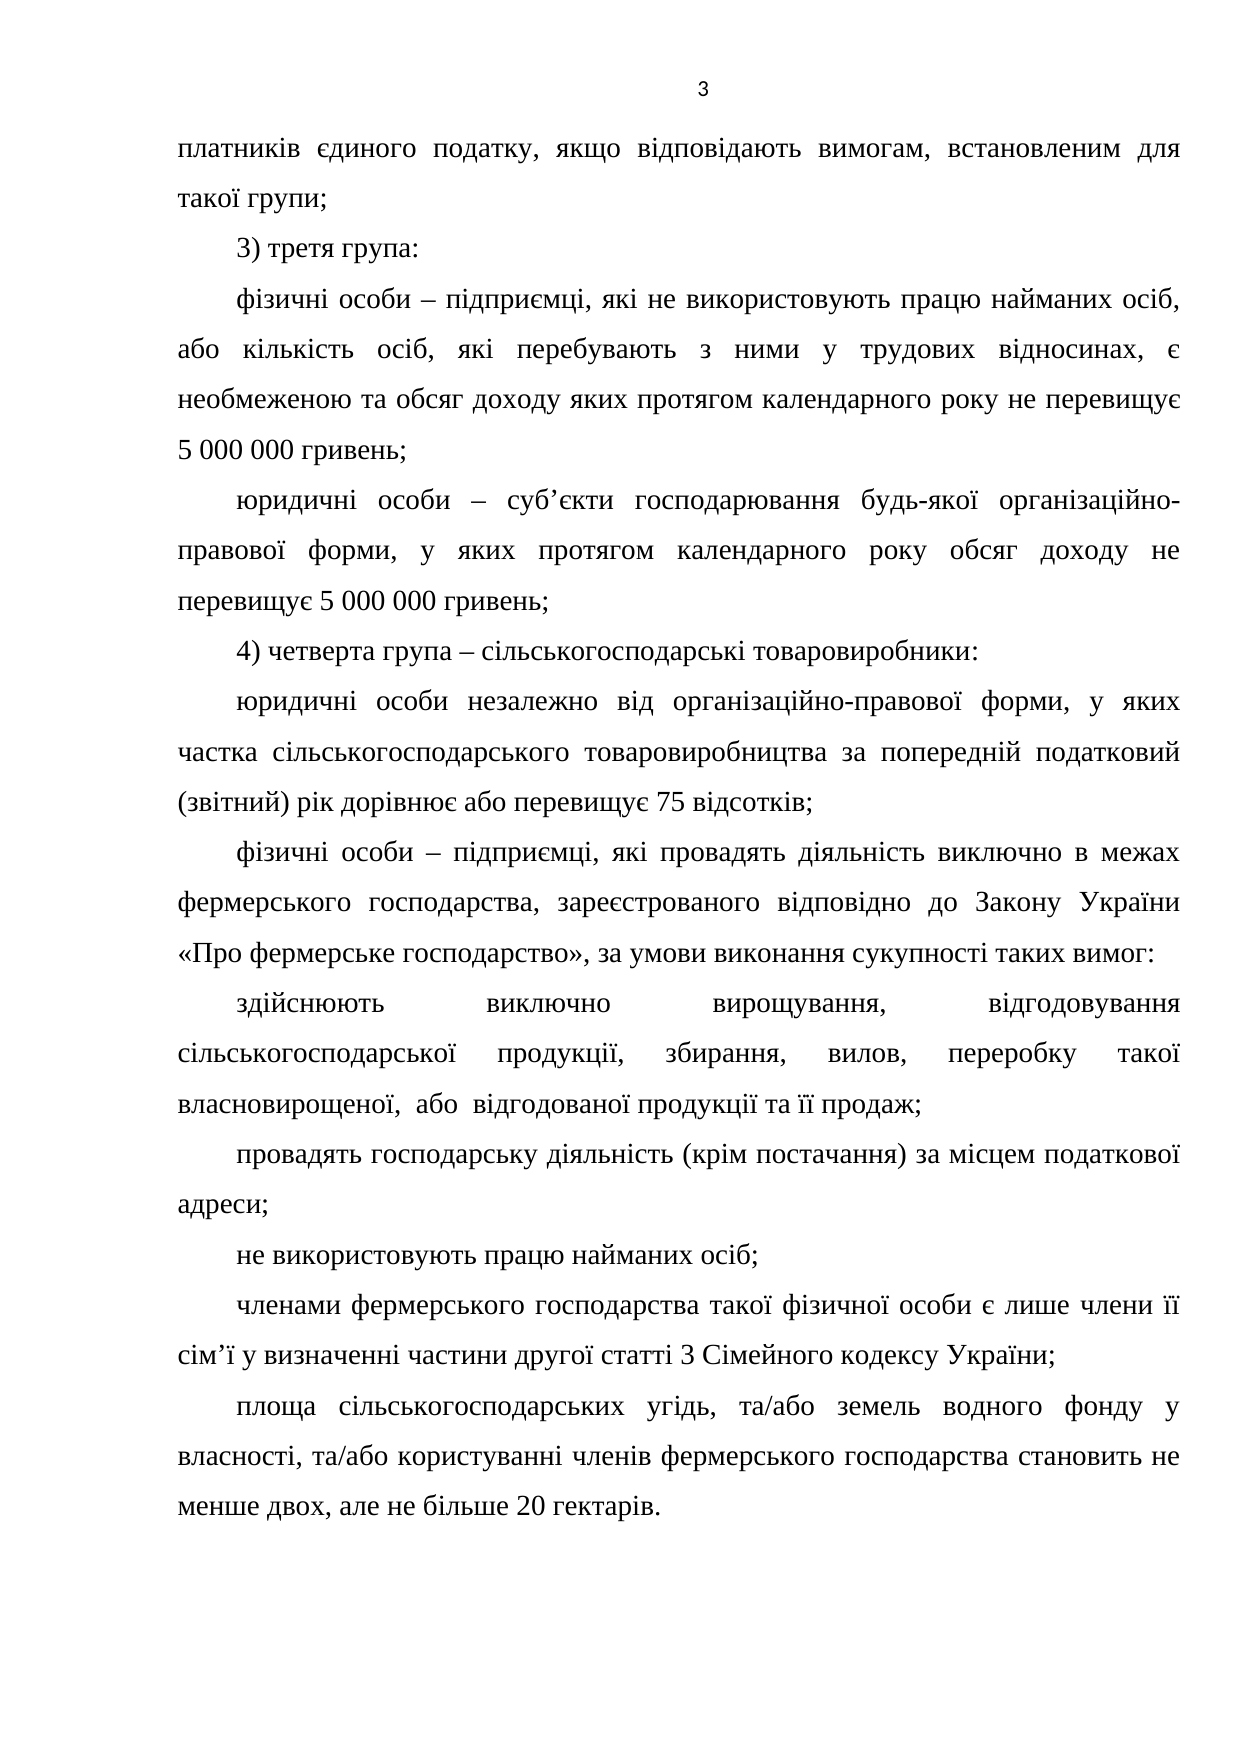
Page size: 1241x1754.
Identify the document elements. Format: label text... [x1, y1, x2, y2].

text здійснюють виключно вирощування, відгодовування сільськогосподарської продукції, збирання, вилов, переробку такої власновирощеної, або відгодованої продукції та її продаж; [177, 985, 1181, 1119]
text членами фермерського господарства такої фізичної особи є лише члени її сім’ї у визначенні частини другої статті 3 Сімейного кодексу України; [177, 1287, 1181, 1371]
text площа сільськогосподарських угідь, та/або земель водного фонду у власності, та/або користуванні членів фермерського господарства становить не менше двох, але не більше 20 гектарів. [177, 1388, 1181, 1522]
text юридичні особи – суб’єкти господарювання будь-якої організаційно-правової форми, у яких протягом календарного року обсяг доходу не перевищує 5 000 000 гривень; [177, 482, 1181, 616]
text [177, 130, 1181, 214]
text юридичні особи незалежно від організаційно-правової форми, у яких частка сільськогосподарського товаровиробництва за попередній податковий (звітний) рік дорівнює або перевищує 75 відсотків; [177, 683, 1181, 817]
text 3) третя група: [177, 231, 1181, 264]
text провадять господарську діяльність (крім постачання) за місцем податкової адреси; [177, 1136, 1181, 1220]
text не використовують працю найманих осіб; [177, 1237, 1181, 1270]
text фізичні особи – підприємці, які провадять діяльність виключно в межах фермерського господарства, зареєстрованого відповідно до Закону України «Про фермерське господарство», за умови виконання сукупності таких вимог: [177, 834, 1181, 968]
text фізичні особи – підприємці, які не використовують працю найманих осіб, або кількість осіб, які перебувають з ними у трудових відносинах, є необмеженою та обсяг доходу яких протягом календарного року не перевищує 5 000 000 гривень; [177, 281, 1181, 465]
text 4) четверта група – сільськогосподарські товаровиробники: [177, 633, 1181, 667]
